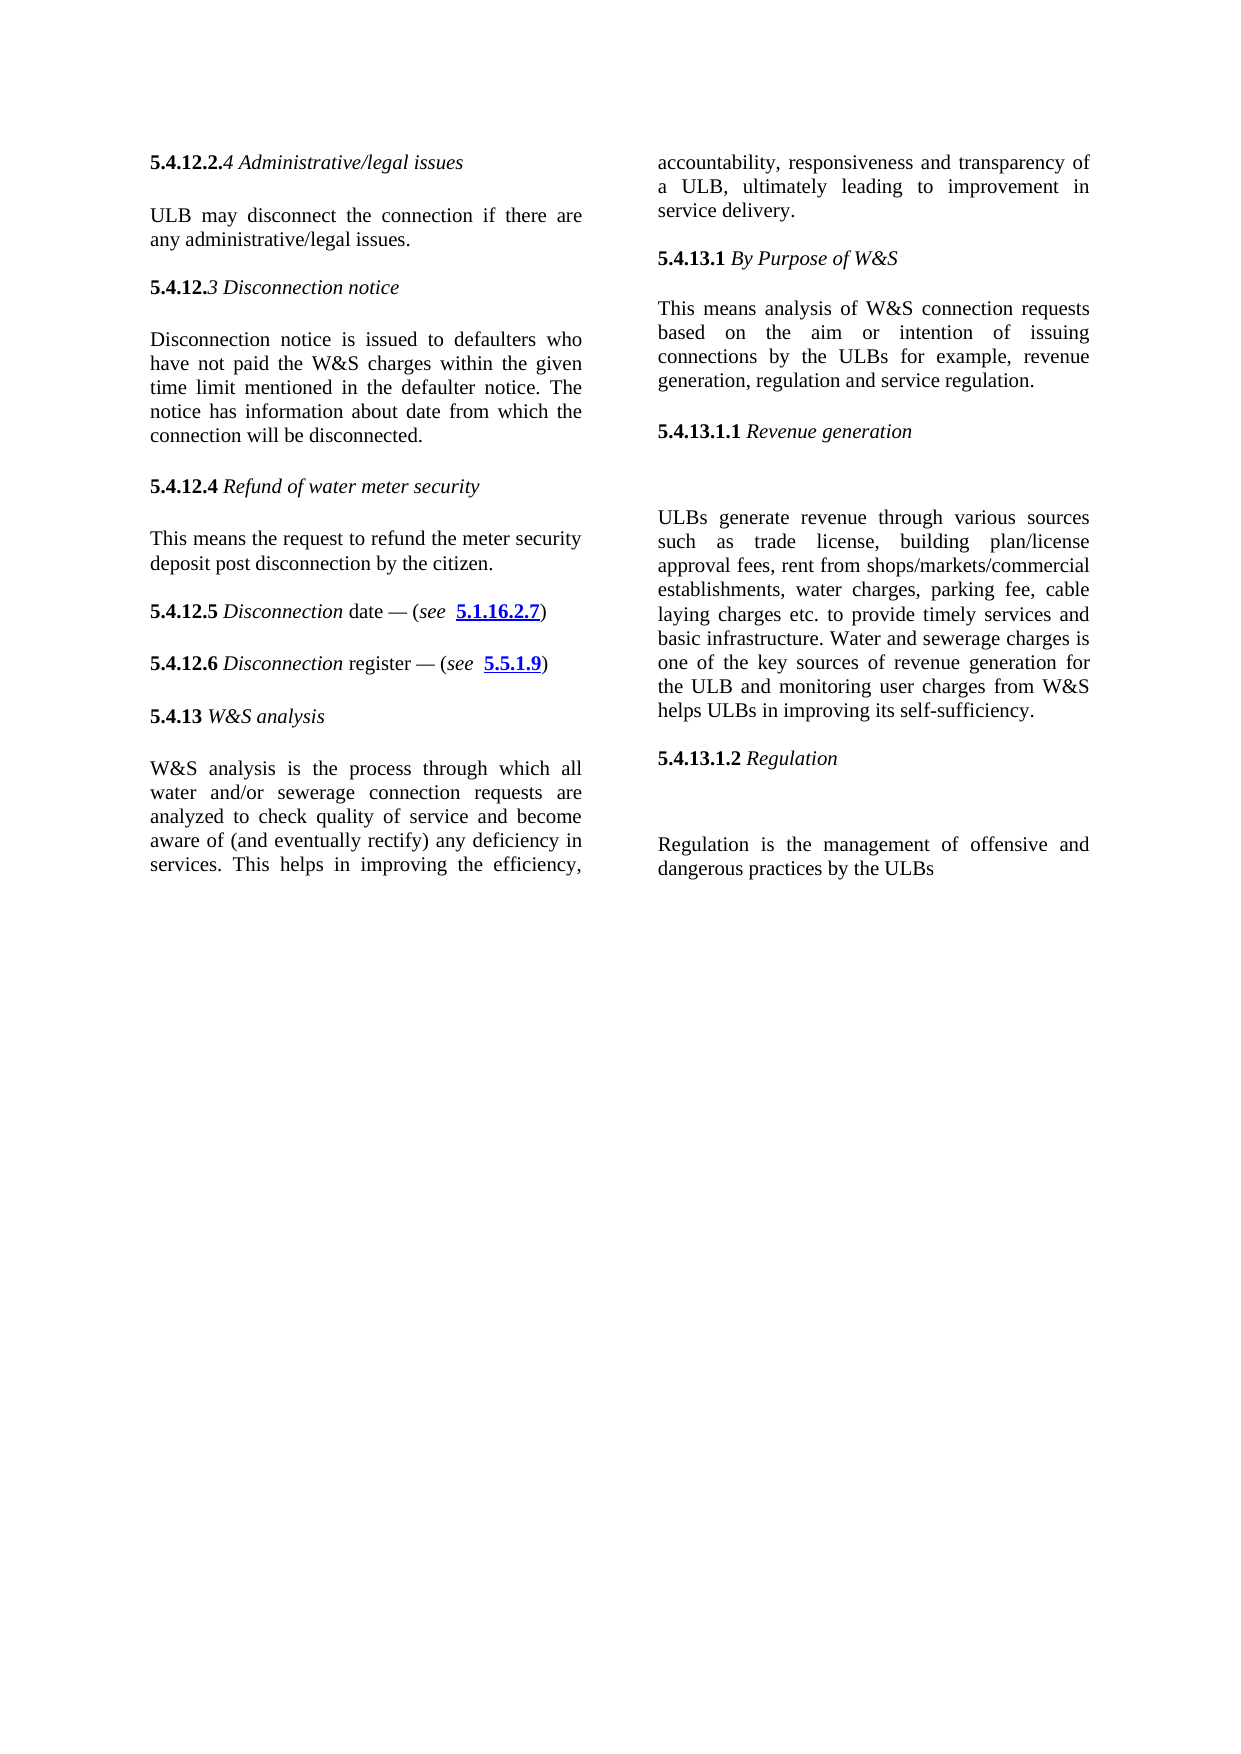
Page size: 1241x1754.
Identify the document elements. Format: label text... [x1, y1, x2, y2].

text Regulation is the management of offensive and dangerous practices by the ULBs [658, 832, 1090, 880]
text This means analysis of W&S connection requests based on the aim or intention of issuing connections by the ULBs for example, revenue generation, regulation and service regulation. [658, 296, 1090, 392]
text This means the request to refund the meter security deposit post disconnection by the citizen. [150, 526, 583, 574]
title 5.4.12.3 Disconnection notice [150, 275, 583, 299]
text ULB may disconnect the connection if there are any administrative/legal issues. [150, 202, 583, 251]
title 5.4.13.1 By Purpose of W&S [658, 246, 1090, 270]
text W&S analysis is the process through which all water and/or sewerage connection requests are analyzed to check quality of service and become aware of (and eventually rectify) any deficiency in services. This helps in improving the efficiency, accountability, responsiveness and transparency of a ULB, ultimately leading to improvement in service delivery. [150, 756, 583, 876]
text W&S analysis is the process through which all water and/or sewerage connection requests are analyzed to check quality of service and become aware of (and eventually rectify) any deficiency in services. This helps in improving the efficiency, accountability, responsiveness and transparency of a ULB, ultimately leading to improvement in service delivery. [658, 150, 1090, 222]
title 5.4.13 W&S analysis [150, 703, 583, 728]
title 5.4.12.2.4 Administrative/legal issues [150, 150, 583, 174]
title 5.4.12.4 Refund of water meter security [150, 474, 583, 498]
title 5.4.13.1.1 Revenue generation [658, 419, 1090, 443]
text Disconnection notice is issued to defaulters who have not paid the W&S charges within the given time limit mentioned in the defaulter notice. The notice has information about date from which the connection will be disconnected. [150, 327, 583, 447]
title 5.4.13.1.2 Regulation [658, 746, 1090, 770]
title 5.4.12.5 Disconnection date — (see 5.1.16.2.7) [150, 598, 583, 623]
text ULBs generate revenue through various sources such as trade license, building plan/license approval fees, rent from shops/markets/commercial establishments, water charges, parking fee, cable laying charges etc. to provide timely services and basic infrastructure. Water and sewerage charges is one of the key sources of revenue generation for the ULB and monitoring user charges from W&S helps ULBs in improving its self-sufficiency. [658, 505, 1090, 722]
title 5.4.12.6 Disconnection register — (see 5.5.1.9) [150, 651, 583, 675]
